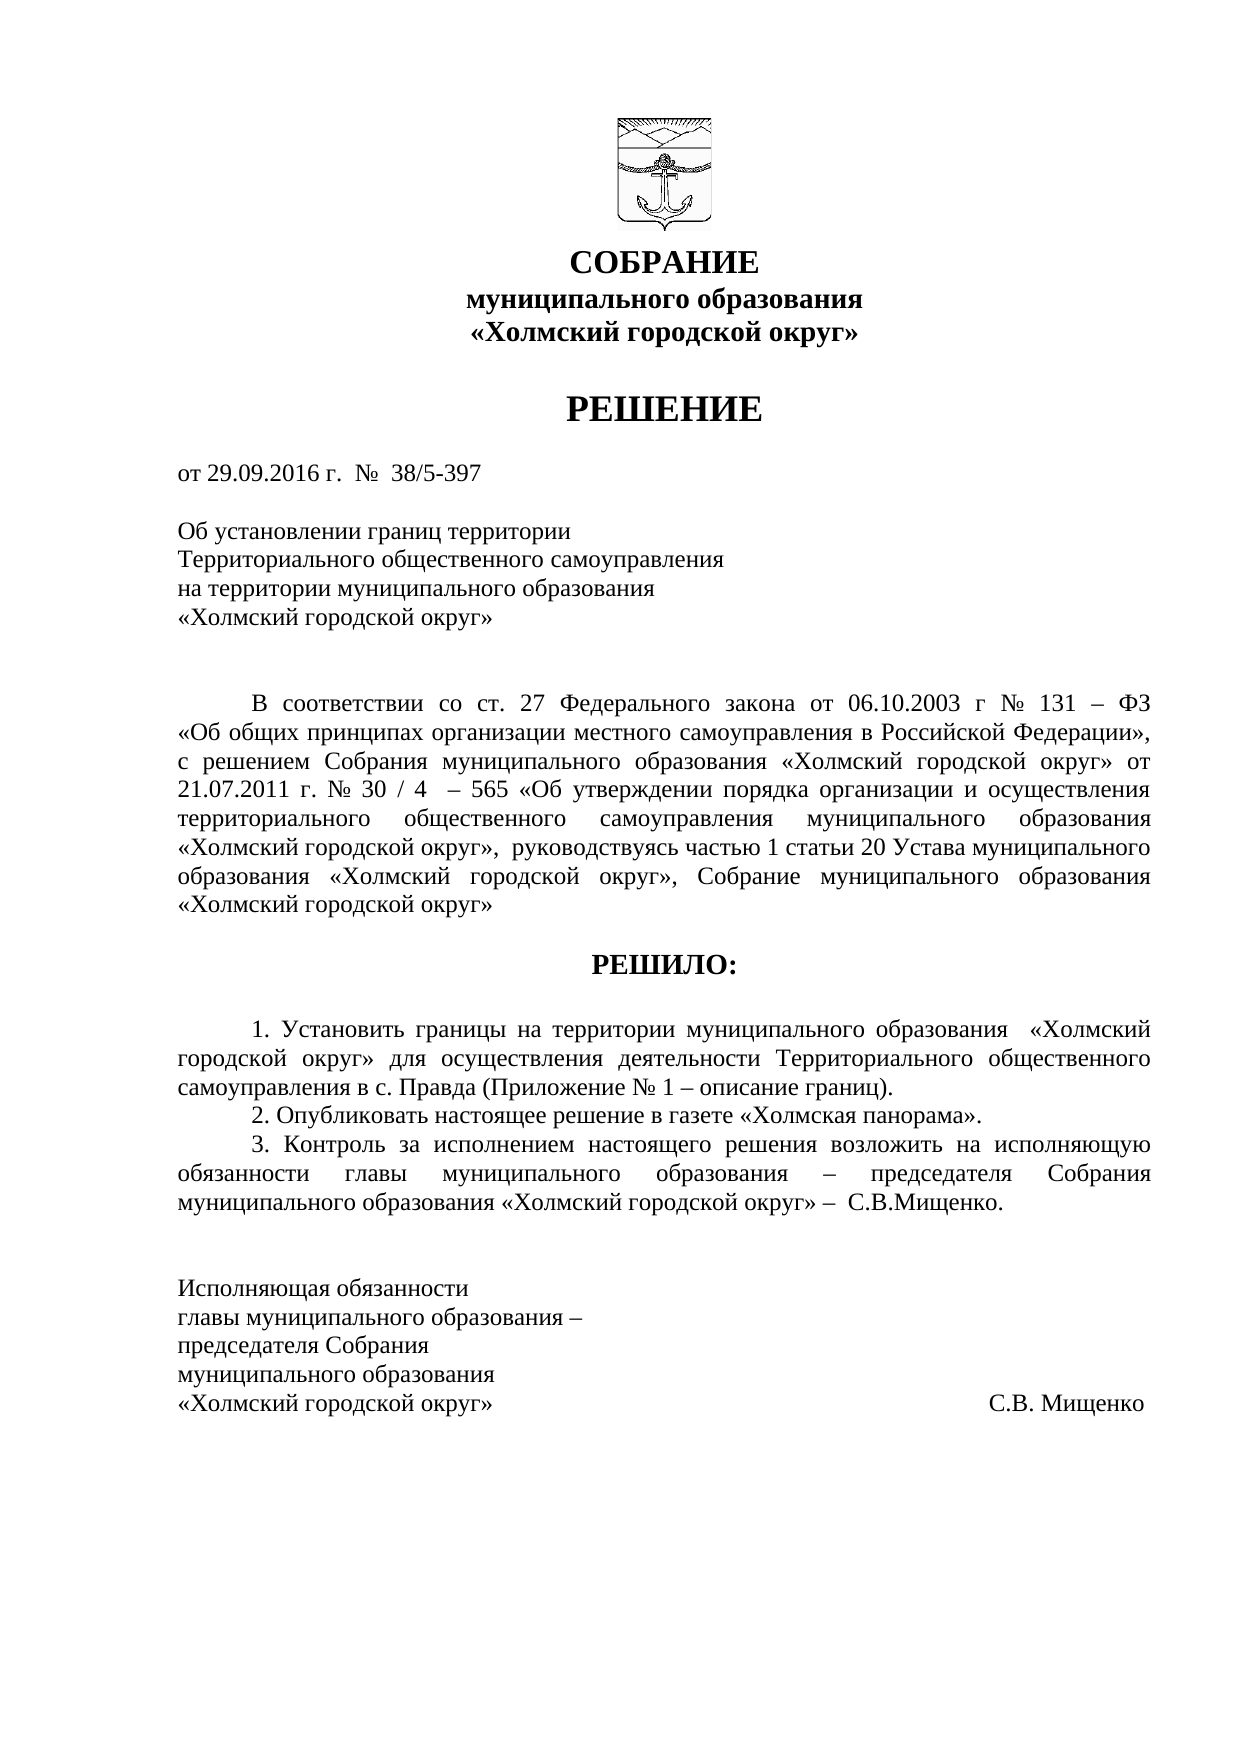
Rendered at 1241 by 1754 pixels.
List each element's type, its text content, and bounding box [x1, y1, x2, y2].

text «Холмский городской округ» С.В. Мищенко [177, 1388, 1152, 1445]
text В соответствии со ст. 27 Федерального закона от 06.10.2003 г № 131 – ФЗ «Об общих принципах организации местного самоуправления в Российской Федерации», с решением Собрания муниципального образования «Холмский городской округ» от 21.07.2011 г. № 30 / 4 – 565 «Об утверждении порядка организации и осуществления территориального общественного самоуправления муниципального образования «Холмский городской округ», руководствуясь частью 1 статьи 20 Устава муниципального образования «Холмский городской округ», Собрание муниципального образования «Холмский городской округ» [177, 688, 1152, 918]
text от 29.09.2016 г. № 38/5-397 [177, 458, 1152, 487]
picture [617, 118, 712, 231]
text главы муниципального образования – [177, 1302, 1152, 1330]
text РЕШЕНИЕ [177, 386, 1152, 429]
text Исполняющая обязанности [177, 1273, 1152, 1302]
text РЕШИЛО: [177, 947, 1152, 981]
text председателя Собрания [177, 1330, 1152, 1359]
text муниципального образования [177, 1359, 1152, 1388]
text «Холмский городской округ» [177, 314, 1152, 348]
text 3. Контроль за исполнением настоящего решения возложить на исполняющую обязанности главы муниципального образования – председателя Собрания муниципального образования «Холмский городской округ» – С.В.Мищенко. [177, 1129, 1152, 1215]
text 1. Установить границы на территории муниципального образования «Холмский городской округ» для осуществления деятельности Территориального общественного самоуправления в с. Правда (Приложение № 1 – описание границ). [177, 1014, 1152, 1100]
text муниципального образования [177, 281, 1152, 314]
text СОБРАНИЕ [177, 243, 1152, 281]
table_header Об установлении границ территории Территориального общественного самоуправления на территории муниципального образования «Холмский городской округ» [166, 516, 735, 631]
text 2. Опубликовать настоящее решение в газете «Холмская панорама». [177, 1100, 1152, 1129]
